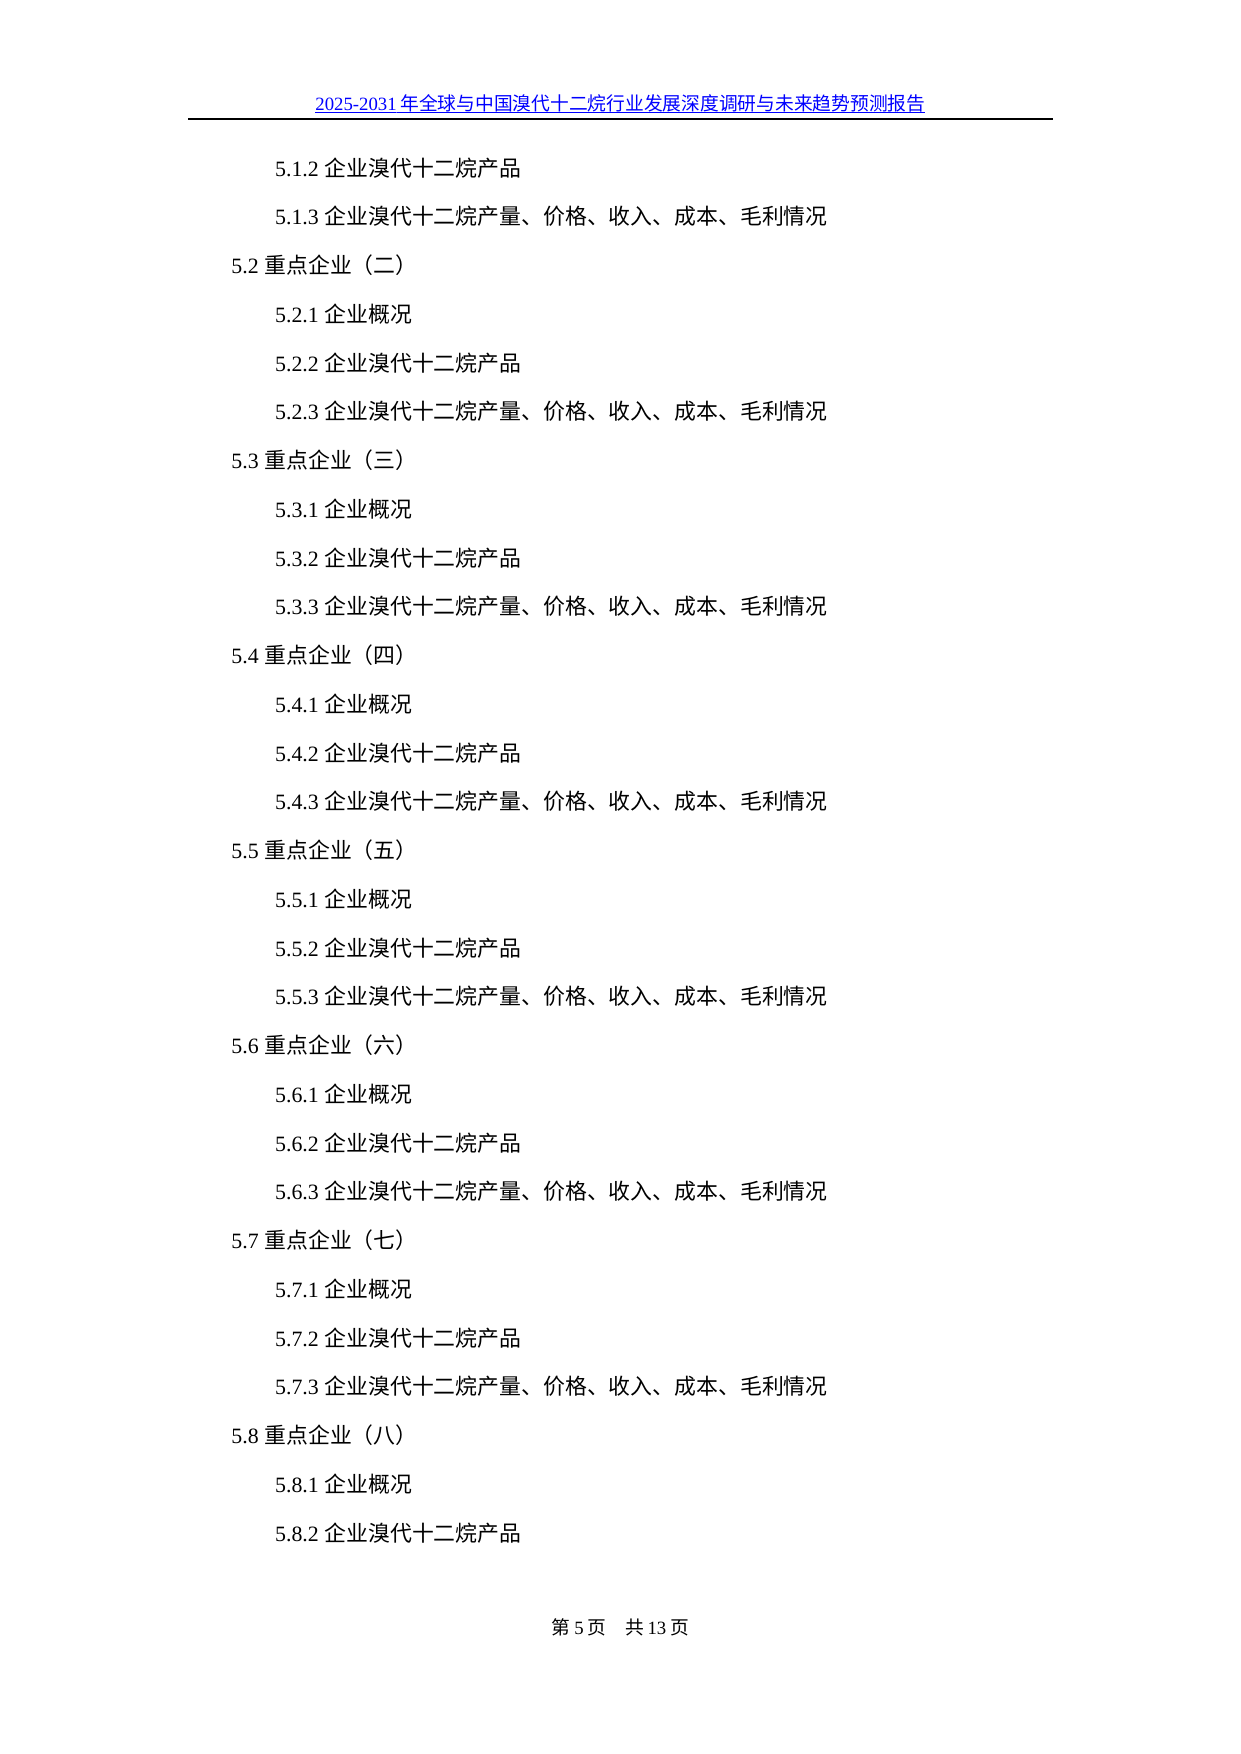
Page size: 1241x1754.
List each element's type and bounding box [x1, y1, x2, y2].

text [187, 150, 1053, 1548]
